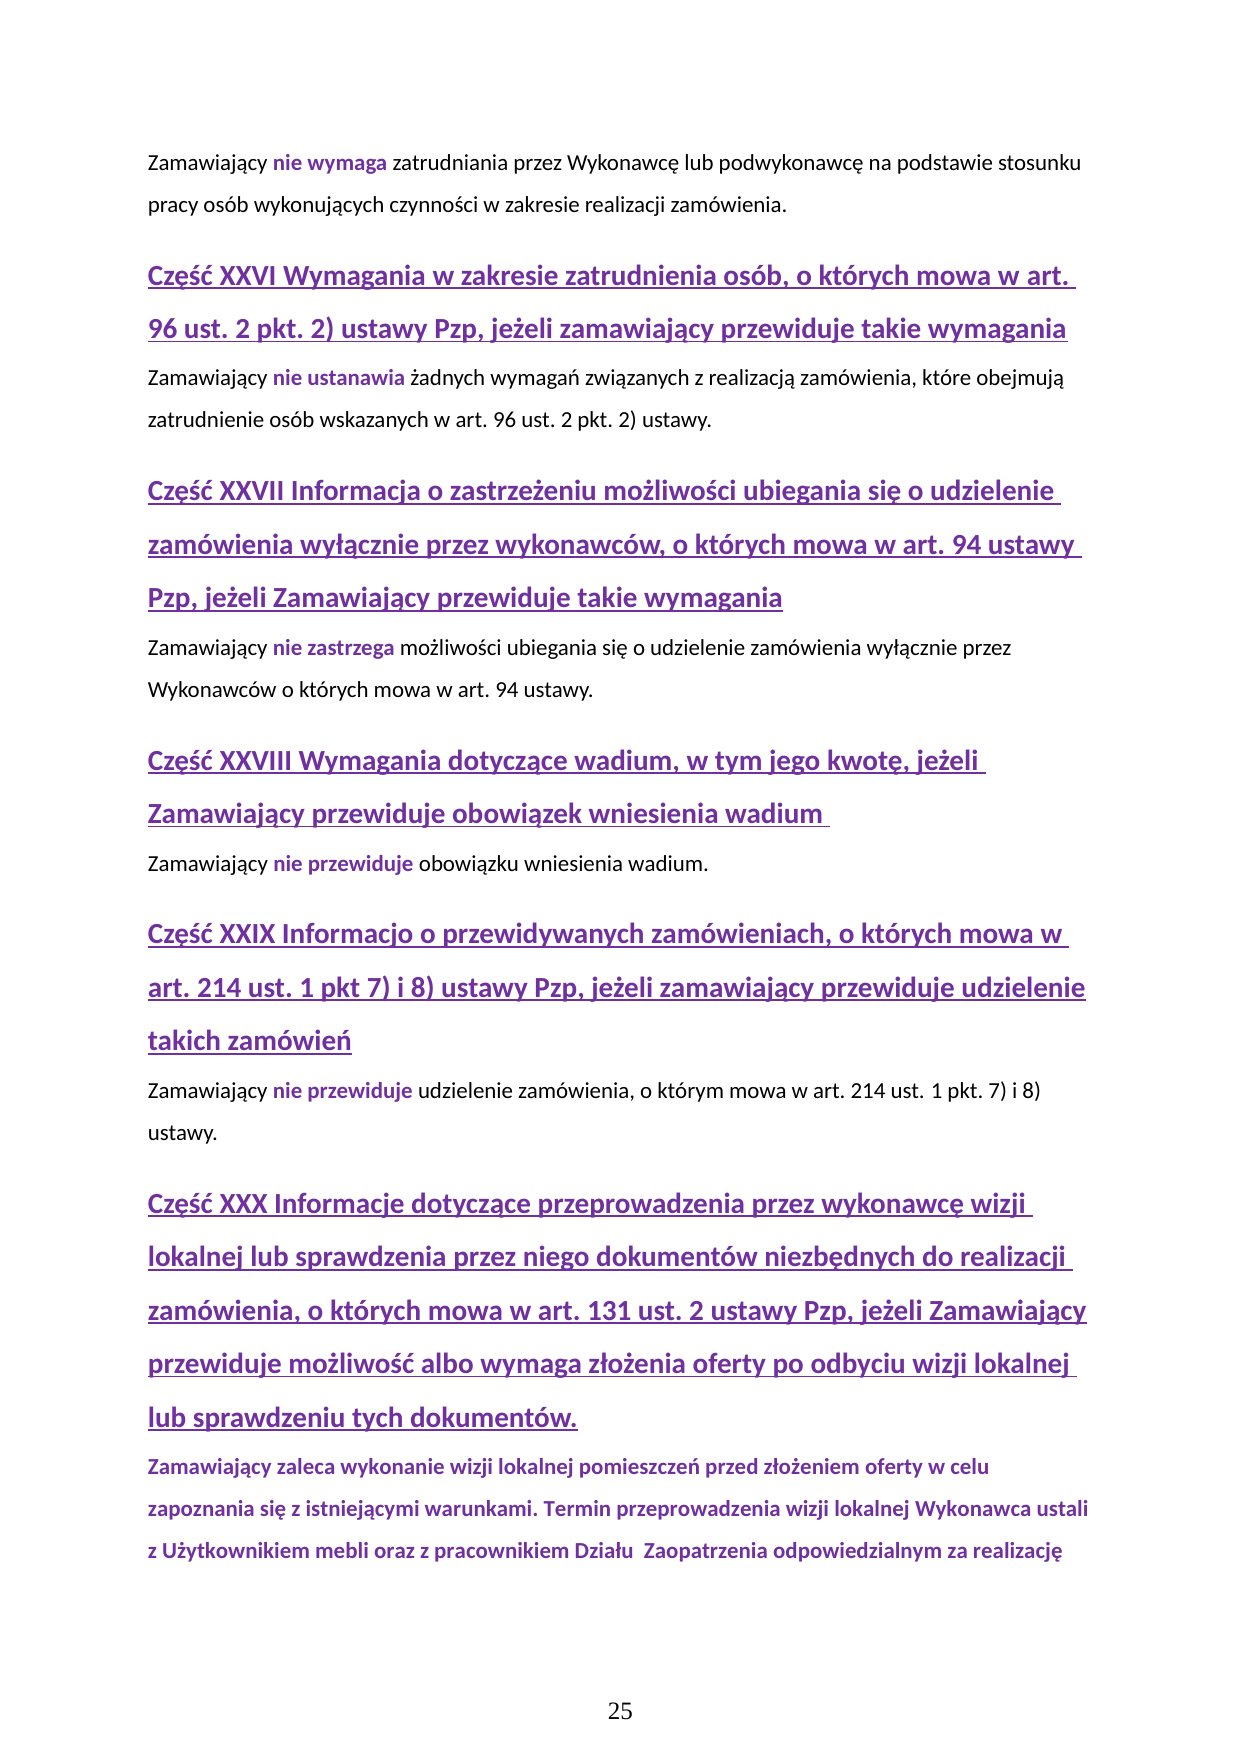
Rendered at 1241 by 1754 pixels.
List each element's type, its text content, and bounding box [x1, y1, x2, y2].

text Zamawiający nie zastrzega możliwości ubiegania się o udzielenie zamówienia wyłącznie przez Wykonawców o których mowa w art. 94 ustawy. [148, 633, 1092, 703]
text Zamawiający nie ustanawia żadnych wymagań związanych z realizacją zamówienia, które obejmują zatrudnienie osób wskazanych w art. 96 ust. 2 pkt. 2) ustawy. [148, 363, 1092, 433]
subtitle Część XXIX Informacjo o przewidywanych zamówieniach, o których mowa w art. 214 ust. 1 pkt 7) i 8) ustawy Pzp, jeżeli zamawiający przewiduje udzielenie takich zamówień [148, 916, 1092, 1058]
subtitle Część XXX Informacje dotyczące przeprowadzenia przez wykonawcę wizji lokalnej lub sprawdzenia przez niego dokumentów niezbędnych do realizacji zamówienia, o których mowa w art. 131 ust. 2 ustawy Pzp, jeżeli Zamawiający przewiduje możliwość albo wymaga złożenia oferty po odbyciu wizji lokalnej lub sprawdzeniu tych dokumentów. [148, 1185, 1092, 1434]
subtitle Część XXVII Informacja o zastrzeżeniu możliwości ubiegania się o udzielenie zamówienia wyłącznie przez wykonawców, o których mowa w art. 94 ustawy Pzp, jeżeli Zamawiający przewiduje takie wymagania [148, 472, 1092, 615]
subtitle Część XXVI Wymagania w zakresie zatrudnienia osób, o których mowa w art. 96 ust. 2 pkt. 2) ustawy Pzp, jeżeli zamawiający przewiduje takie wymagania [148, 257, 1092, 346]
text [148, 1452, 1092, 1564]
text Zamawiający nie przewiduje obowiązku wniesienia wadium. [148, 849, 1092, 877]
subtitle Część XXVIII Wymagania dotyczące wadium, w tym jego kwotę, jeżeli Zamawiający przewiduje obowiązek wniesienia wadium [148, 742, 1092, 831]
text Zamawiający nie wymaga zatrudniania przez Wykonawcę lub podwykonawcę na podstawie stosunku pracy osób wykonujących czynności w zakresie realizacji zamówienia. [148, 148, 1092, 218]
text Zamawiający nie przewiduje udzielenie zamówienia, o którym mowa w art. 214 ust. 1 pkt. 7) i 8) ustawy. [148, 1076, 1092, 1146]
